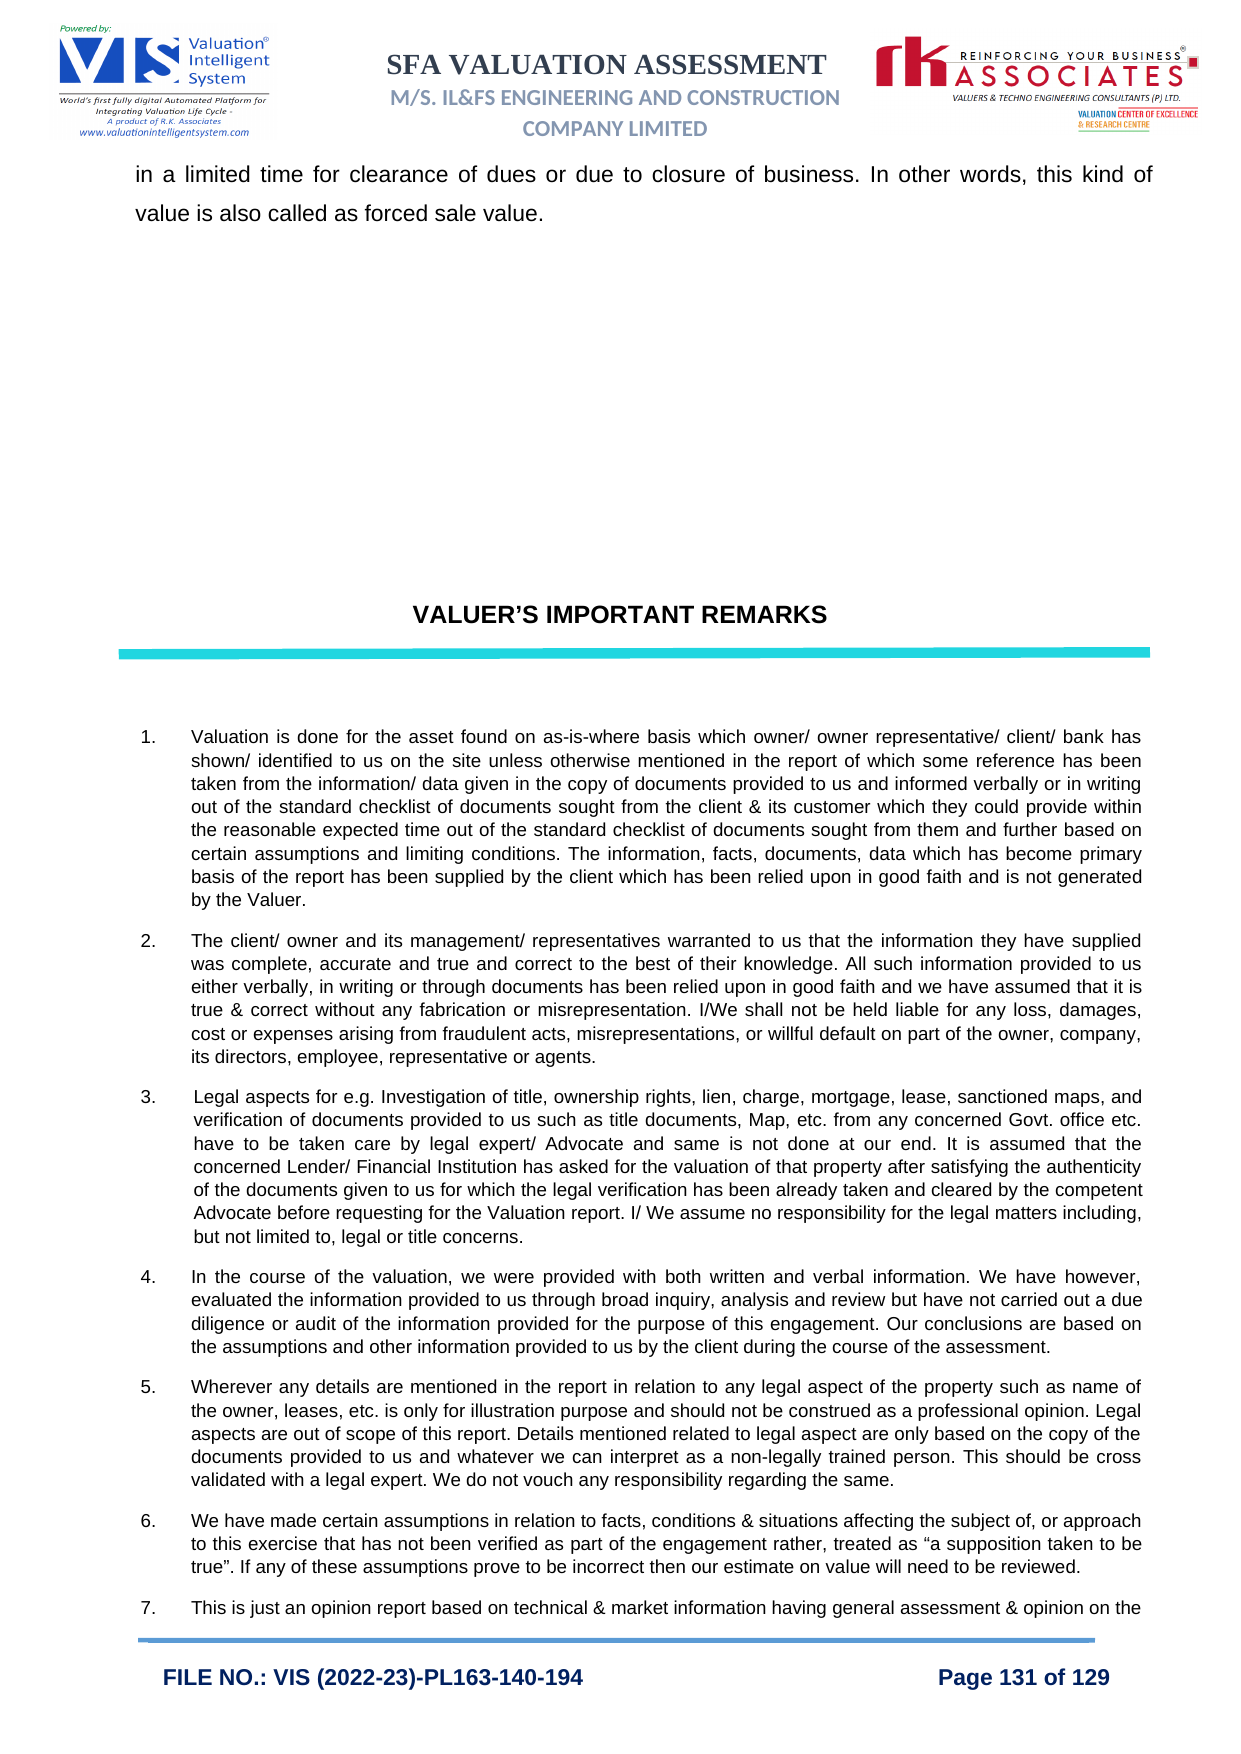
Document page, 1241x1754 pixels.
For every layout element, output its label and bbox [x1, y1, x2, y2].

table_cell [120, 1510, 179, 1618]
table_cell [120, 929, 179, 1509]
text [135, 161, 1154, 226]
picture [870, 28, 1202, 135]
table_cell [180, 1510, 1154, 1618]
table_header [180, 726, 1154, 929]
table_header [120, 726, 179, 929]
picture [49, 23, 278, 140]
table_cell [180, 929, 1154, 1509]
